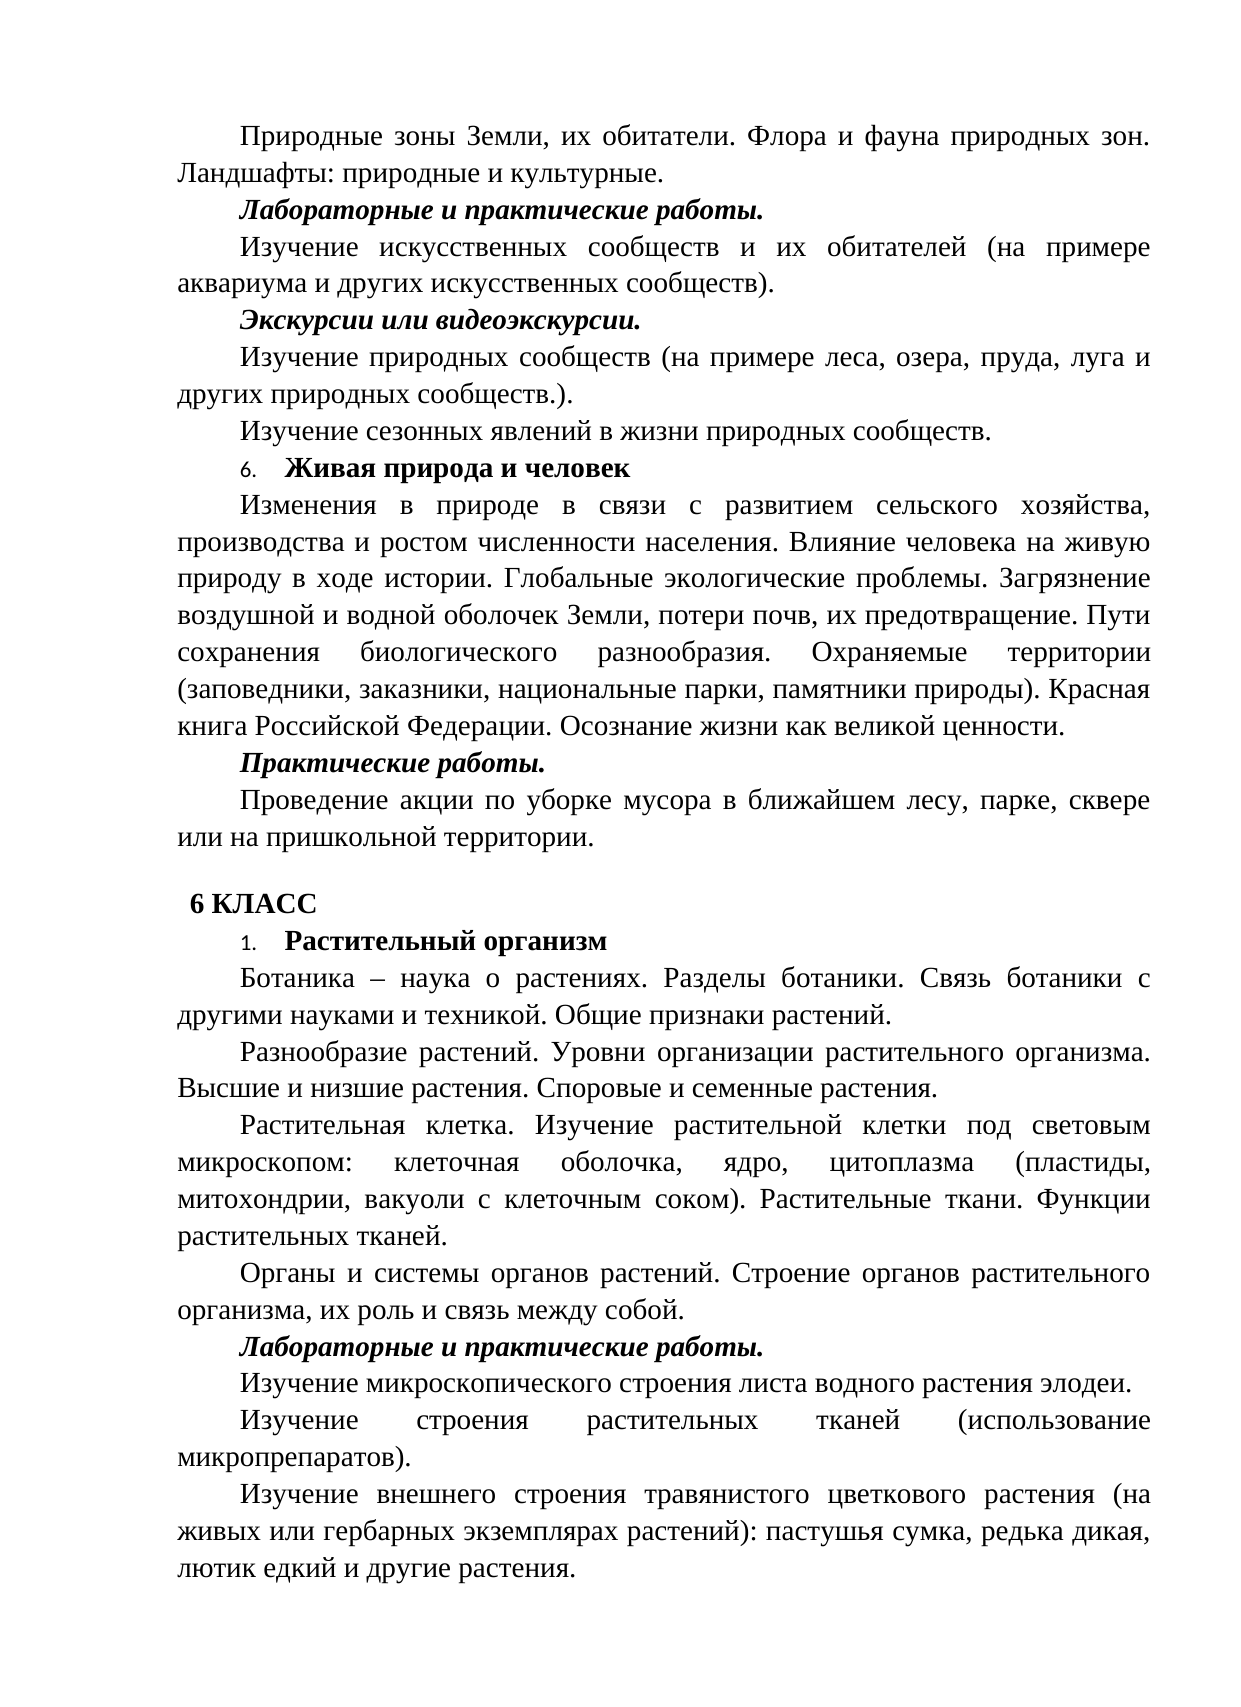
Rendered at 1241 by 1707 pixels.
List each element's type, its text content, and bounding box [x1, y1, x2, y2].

text Практические работы. [177, 745, 1152, 778]
text Изменения в природе в связи с развитием сельского хозяйства, производства и ростом численности населения. Влияние человека на живую природу в ходе истории. Глобальные экологические проблемы. Загрязнение воздушной и водной оболочек Земли, потери почв, их предотвращение. Пути сохранения биологического разнообразия. Охраняемые территории (заповедники, заказники, национальные парки, памятники природы). Красная книга Российской Федерации. Осознание жизни как великой ценности. [177, 487, 1152, 742]
text Ботаника – наука о растениях. Разделы ботаники. Связь ботаники с другими науками и техникой. Общие признаки растений. [177, 960, 1152, 1030]
list Живая природа и человек [239, 450, 1152, 483]
text Изучение строения растительных тканей (использование микропрепаратов). [177, 1402, 1152, 1473]
text Изучение внешнего строения травянистого цветкового растения (на живых или гербарных экземплярах растений): пастушья сумка, редька дикая, лютик едкий и другие растения. [177, 1476, 1152, 1583]
text Изучение природных сообществ (на примере леса, озера, пруда, луга и других природных сообществ.). [177, 339, 1152, 410]
text Изучение искусственных сообществ и их обитателей (на примере аквариума и других искусственных сообществ). [177, 229, 1152, 299]
text Лабораторные и практические работы. [177, 192, 1152, 225]
text Природные зоны Земли, их обитатели. Флора и фауна природных зон. Ландшафты: природные и культурные. [177, 118, 1152, 188]
text Органы и системы органов растений. Строение органов растительного организма, их роль и связь между собой. [177, 1255, 1152, 1325]
text Экскурсии или видеоэкскурсии. [177, 302, 1152, 336]
list Растительный организм [239, 923, 1152, 957]
text Изучение микроскопического строения листа водного растения элодеи. [177, 1366, 1152, 1399]
text Изучение сезонных явлений в жизни природных сообществ. [177, 413, 1152, 447]
text 6 КЛАСС [189, 886, 1152, 920]
text Лабораторные и практические работы. [177, 1329, 1152, 1362]
text Проведение акции по уборке мусора в ближайшем лесу, парке, сквере или на пришкольной территории. [177, 782, 1152, 852]
text Растительная клетка. Изучение растительной клетки под световым микроскопом: клеточная оболочка, ядро, цитоплазма (пластиды, митохондрии, вакуоли с клеточным соком). Растительные ткани. Функции растительных тканей. [177, 1107, 1152, 1252]
text Разнообразие растений. Уровни организации растительного организма. Высшие и низшие растения. Споровые и семенные растения. [177, 1034, 1152, 1104]
